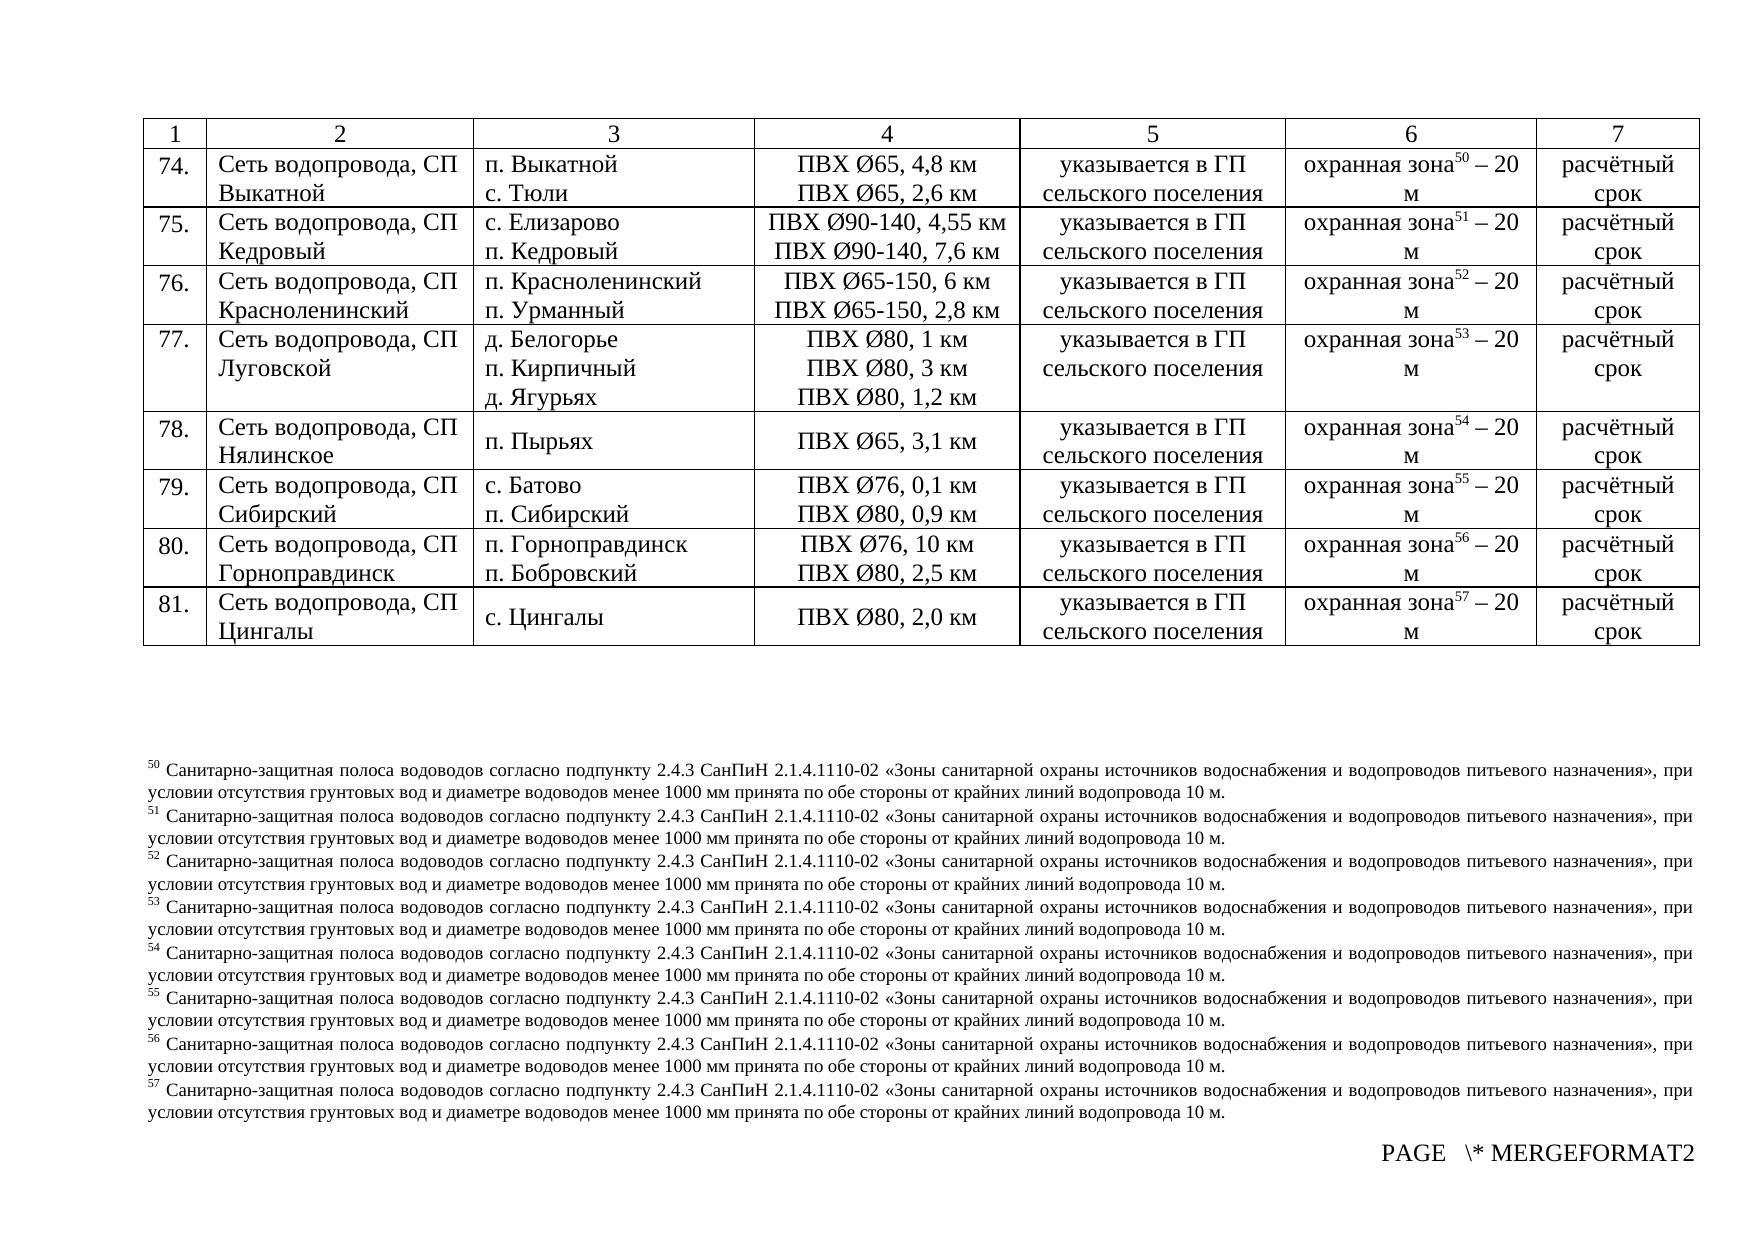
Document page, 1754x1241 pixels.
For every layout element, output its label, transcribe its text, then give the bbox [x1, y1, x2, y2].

table_cell Сеть водопровода, СП Луговской [207, 325, 473, 411]
table_cell указывается в ГП сельского поселения [1021, 529, 1285, 586]
table_header 1 [144, 119, 206, 148]
table_cell ПВХ Ø76, 0,1 км ПВХ Ø80, 0,9 км [755, 470, 1019, 528]
table_cell охранная зона – [1286, 529, 1536, 586]
table_cell ПВХ Ø90-140, 4,55 км ПВХ Ø90-140, 7,6 км [755, 208, 1019, 265]
table_cell расчётный срок [1537, 266, 1699, 323]
table_cell охранная зона – [1286, 325, 1536, 411]
table_cell расчётный срок [1537, 325, 1699, 411]
table_cell ПВХ Ø76, 10 км ПВХ Ø80, 2,5 км [755, 529, 1019, 586]
table_cell [144, 470, 206, 528]
table_header 2 [207, 119, 473, 148]
table_cell расчётный срок [1537, 149, 1699, 206]
table_cell охранная зона – [1286, 266, 1536, 323]
table_cell Сеть водопровода, СП Цингалы [207, 588, 473, 645]
table_cell с. Батово п. Сибирский [474, 470, 754, 528]
table_cell [144, 412, 206, 469]
table_cell с. Елизарово п. Кедровый [474, 208, 754, 265]
table_cell Сеть водопровода, СП Кедровый [207, 208, 473, 265]
table_cell Сеть водопровода, СП Сибирский [207, 470, 473, 528]
table_cell охранная зона – [1286, 412, 1536, 469]
table_cell указывается в ГП сельского поселения [1021, 208, 1285, 265]
table_cell расчётный срок [1537, 529, 1699, 586]
table_cell расчётный срок [1537, 470, 1699, 528]
table_cell указывается в ГП сельского поселения [1021, 149, 1285, 206]
table_cell [144, 208, 206, 265]
table_cell ПВХ Ø80, 1 км ПВХ Ø80, 3 км ПВХ Ø80, 1,2 км [755, 325, 1019, 411]
table_cell Сеть водопровода, СП Выкатной [207, 149, 473, 206]
table_cell [144, 588, 206, 645]
table_cell охранная зона – [1286, 470, 1536, 528]
table_cell Сеть водопровода, СП Нялинское [207, 412, 473, 469]
table_cell ПВХ Ø65, 4,8 км ПВХ Ø65, 2,6 км [755, 149, 1019, 206]
table_cell указывается в ГП сельского поселения [1021, 266, 1285, 323]
table_header 5 [1021, 119, 1285, 148]
table_cell расчётный срок [1537, 208, 1699, 265]
table_cell указывается в ГП сельского поселения [1021, 412, 1285, 469]
table_cell ПВХ Ø65-150, 6 км ПВХ Ø65-150, 2,8 км [755, 266, 1019, 323]
table_cell д. Белогорье п. Кирпичный д. Ягурьях [474, 325, 754, 411]
table_cell расчётный срок [1537, 588, 1699, 645]
table_header 6 [1286, 119, 1536, 148]
table_header 4 [755, 119, 1019, 148]
table_cell п. Выкатной с. Тюли [474, 149, 754, 206]
table_cell с. Цингалы [474, 588, 754, 645]
table_cell ПВХ Ø65, 3,1 км [755, 412, 1019, 469]
table_cell расчётный срок [1537, 412, 1699, 469]
table_cell п. Пырьях [474, 412, 754, 469]
table_cell указывается в ГП сельского поселения [1021, 588, 1285, 645]
table_cell указывается в ГП сельского поселения [1021, 470, 1285, 528]
table_cell [144, 149, 206, 206]
table_cell [144, 325, 206, 411]
table_cell указывается в ГП сельского поселения [1021, 325, 1285, 411]
table_cell ПВХ Ø80, 2,0 км [755, 588, 1019, 645]
table_cell [144, 529, 206, 586]
table_cell охранная зона – [1286, 588, 1536, 645]
table_cell п. Красноленинский п. Урманный [474, 266, 754, 323]
table_cell [144, 266, 206, 323]
table_cell охранная зона – [1286, 149, 1536, 206]
table_cell Сеть водопровода, СП Горноправдинск [207, 529, 473, 586]
table_cell Сеть водопровода, СП Красноленинский [207, 266, 473, 323]
table_cell охранная зона – [1286, 208, 1536, 265]
table_cell п. Горноправдинск п. Бобровский [474, 529, 754, 586]
table_header 3 [474, 119, 754, 148]
table_header 7 [1537, 119, 1699, 148]
